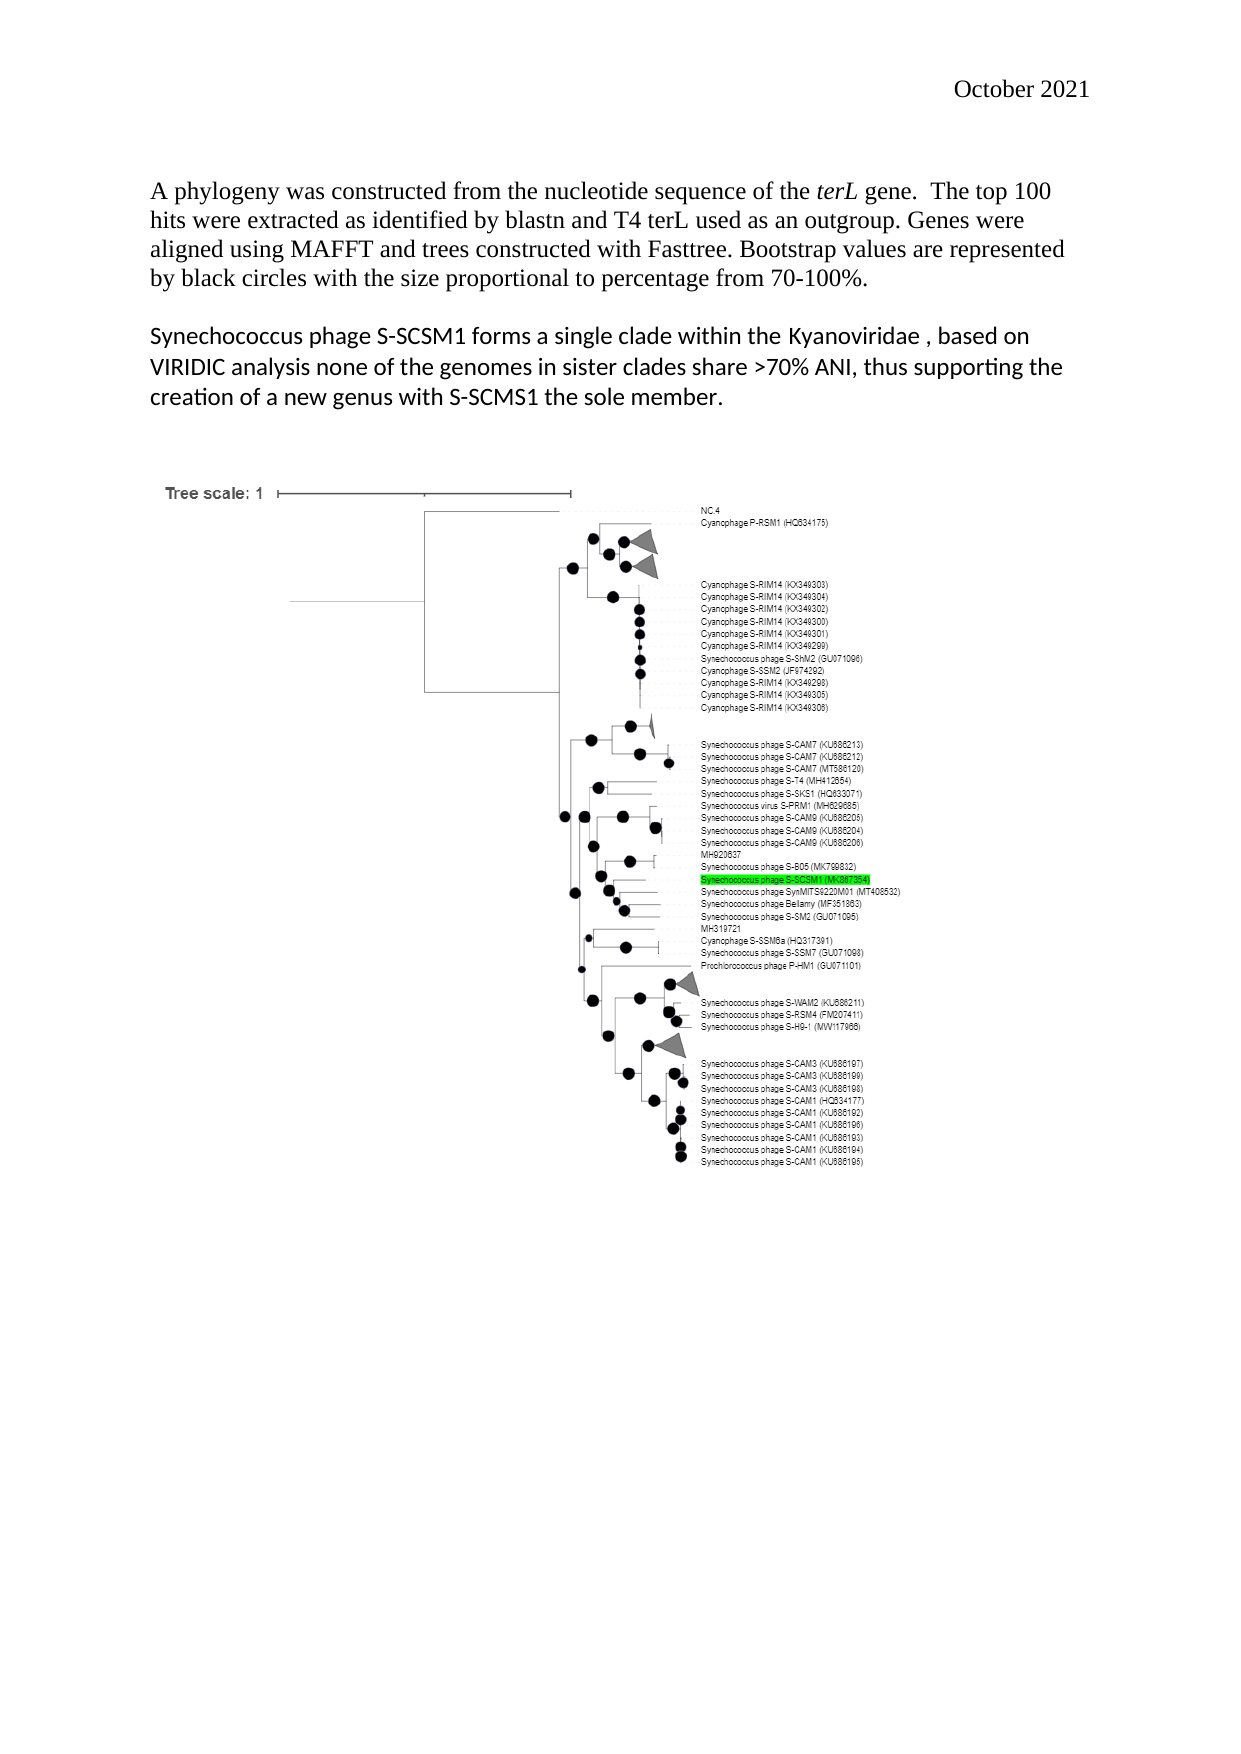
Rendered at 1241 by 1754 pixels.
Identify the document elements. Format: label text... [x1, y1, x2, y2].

picture [150, 467, 1091, 1203]
text Synechococcus phage S-SCSM1 forms a single clade within the Kyanoviridae , based on VIRIDIC analysis none of the genomes in sister clades share >70% ANI, thus supporting the creation of a new genus with S-SCMS1 the sole member. [150, 320, 1090, 412]
text A phylogeny was constructed from the nucleotide sequence of the terL gene. The top 100 hits were extracted as identified by blastn and T4 terL used as an outgroup. Genes were aligned using MAFFT and trees constructed with Fasttree. Bootstrap values are represented by black circles with the size proportional to percentage from 70-100%. [150, 176, 1090, 291]
